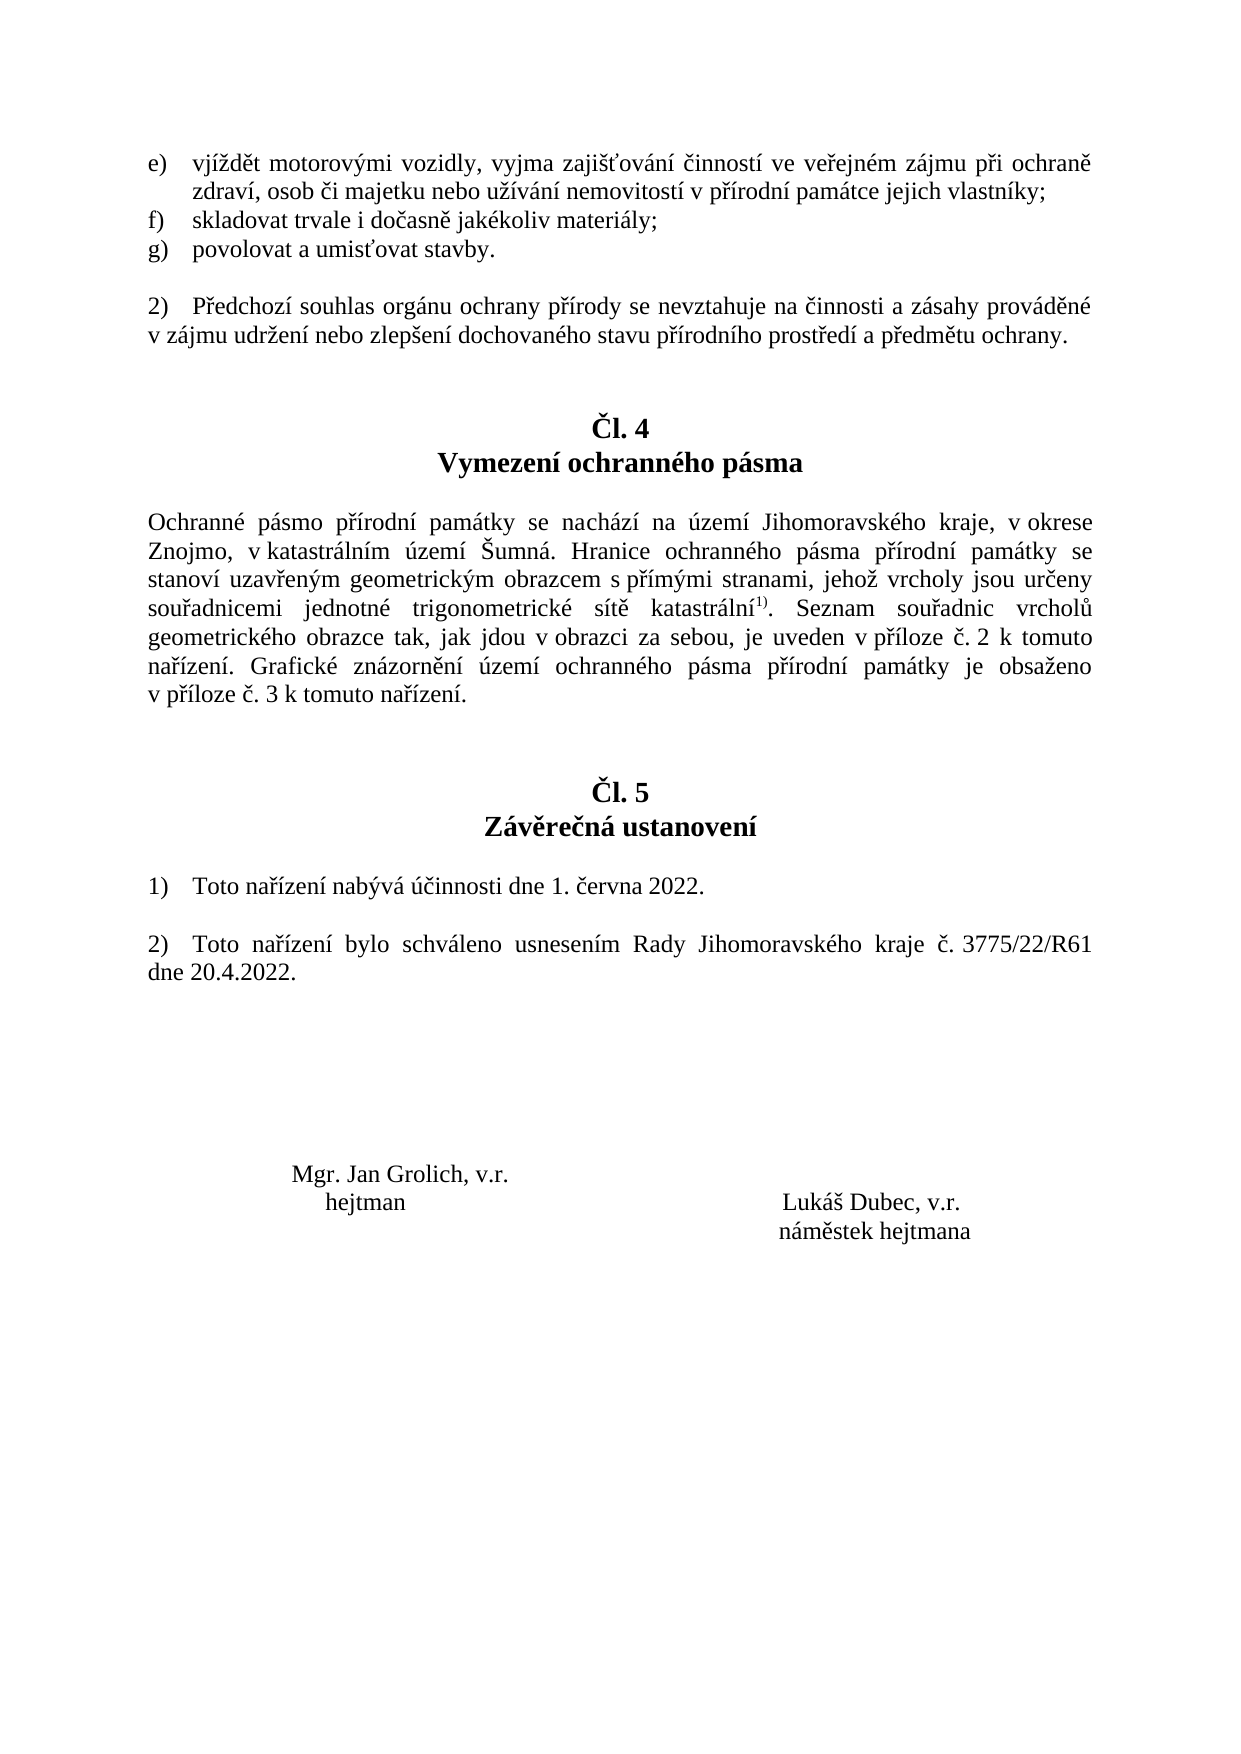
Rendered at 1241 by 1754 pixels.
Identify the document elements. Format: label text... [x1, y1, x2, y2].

text Mgr. Jan Grolich, v.r. [148, 1159, 583, 1187]
list Předchozí souhlas orgánu ochrany přírody se nevztahuje na činnosti a zásahy prováděné v zájmu udržení nebo zlepšení dochovaného stavu přírodního prostředí a předmětu ochrany. [148, 291, 1092, 349]
text Čl. 4 [148, 411, 1092, 445]
text Závěrečná ustanovení [148, 809, 1092, 842]
text hejtman [148, 1187, 583, 1216]
list Toto nařízení nabývá účinnosti dne 1. června 2022. [148, 871, 1092, 900]
text Čl. 5 [148, 775, 1092, 809]
list skladovat trvale i dočasně jakékoliv materiály; [148, 205, 1092, 234]
list Toto nařízení bylo schváleno usnesením Rady Jihomoravského kraje č. 3775/22/R61 dne 20.4.2022. [148, 929, 1092, 986]
list povolovat a umisťovat stavby. [148, 234, 1092, 263]
text Vymezení ochranného pásma [148, 445, 1092, 478]
text náměstek hejtmana [657, 1216, 1092, 1245]
text Lukáš Dubec, v.r. [657, 1187, 1092, 1216]
text Ochranné pásmo přírodní památky se nachází na území Jihomoravského kraje, v okrese Znojmo, v katastrálním území Šumná. Hranice ochranného pásma přírodní památky se stanoví uzavřeným geometrickým obrazcem s přímými stranami, jehož vrcholy jsou určeny souřadnicemi jednotné trigonometrické sítě katastrální1). Seznam souřadnic vrcholů geometrického obrazce tak, jak jdou v obrazci za sebou, je uveden v příloze č. 2 k tomuto nařízení. Grafické znázornění území ochranného pásma přírodní památky je obsaženo v příloze č. 3 k tomuto nařízení. [148, 507, 1092, 708]
list vjíždět motorovými vozidly, vyjma zajišťování činností ve veřejném zájmu při ochraně zdraví, osob či majetku nebo užívání nemovitostí v přírodní památce jejich vlastníky; [148, 148, 1092, 205]
